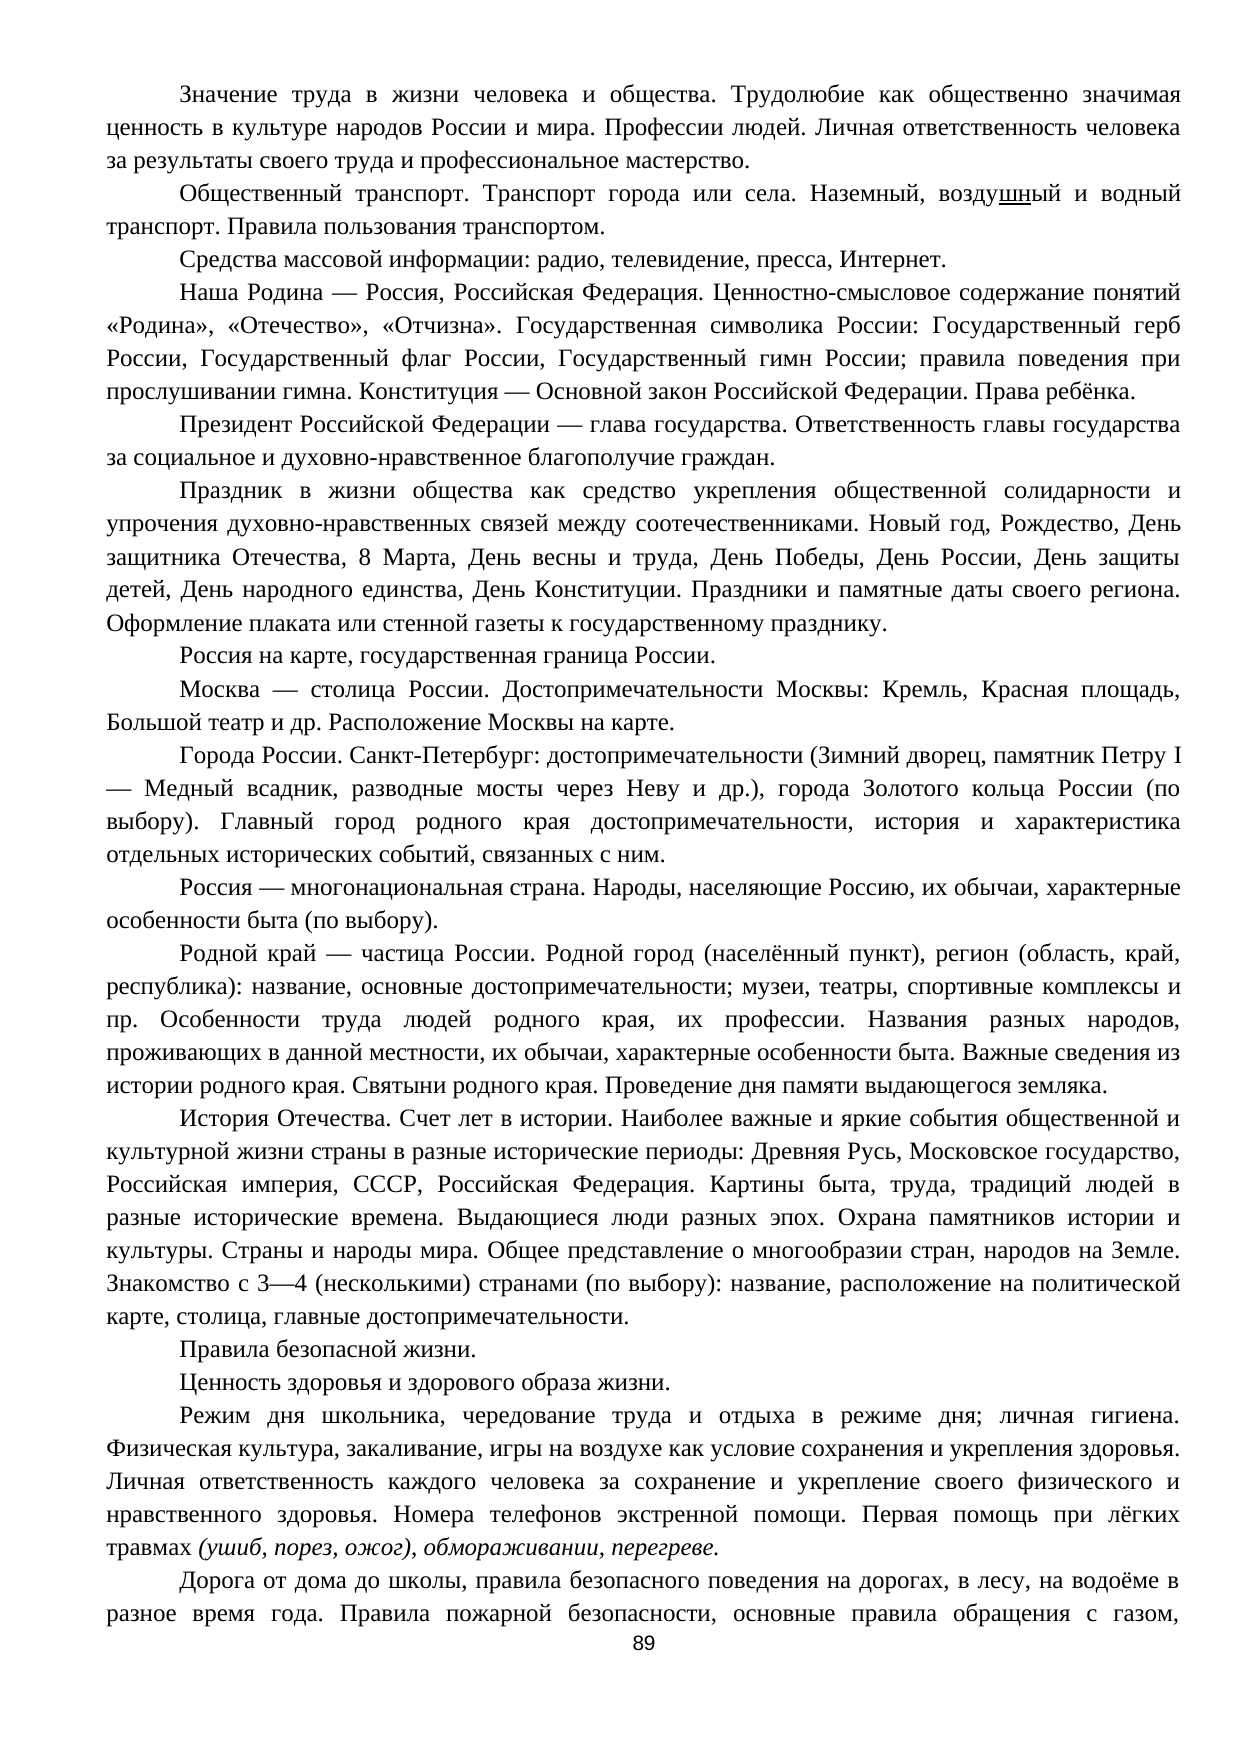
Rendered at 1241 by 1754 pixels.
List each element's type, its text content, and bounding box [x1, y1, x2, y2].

text Президент Российской Федерации — глава государства. Ответственность главы государства за социальное и духовно-нравственное благополучие граждан. [106, 409, 1181, 471]
text Правила безопасной жизни. [179, 1334, 1182, 1363]
text Города России. Санкт-Петербург: достопримечательности (Зимний дворец, памятник Петру I — Медный всадник, разводные мосты через Неву и др.), города Золотого кольца России (по выбору). Главный город родного края достопримечательности, история и характеристика отдельных исторических событий, связанных с ним. [106, 740, 1182, 867]
text Ценность здоровья и здорового образа жизни. [179, 1367, 1182, 1396]
text Россия — многонациональная страна. Народы, населяющие Россию, их обычаи, характерные особенности быта (по выбору). [106, 872, 1182, 933]
text Москва — столица России. Достопримечательности Москвы: Кремль, Красная площадь, Большой театр и др. Расположение Москвы на карте. [106, 674, 1181, 735]
text Родной край — частица России. Родной город (населённый пункт), регион (область, край, республика): название, основные достопримечательности; музеи, театры, спортивные комплексы и пр. Особенности труда людей родного края, их профессии. Названия разных народов, проживающих в данной местности, их обычаи, характерные особенности быта. Важные сведения из истории родного края. Святыни родного края. Проведение дня памяти выдающегося земляка. [106, 938, 1182, 1099]
text Средства массовой информации: радио, телевидение, пресса, Интернет. [179, 244, 1182, 273]
text Значение труда в жизни человека и общества. Трудолюбие как общественно значимая ценность в культуре народов России и мира. Профессии людей. Личная ответственность человека за результаты своего труда и профессиональное мастерство. [106, 79, 1182, 174]
text Россия на карте, государственная граница России. [179, 641, 1182, 669]
text Режим дня школьника, чередование труда и отдыха в режиме дня; личная гигиена. Физическая культура, закаливание, игры на воздухе как условие сохранения и укрепления здоровья. Личная ответственность каждого человека за сохранение и укрепление своего физического и нравственного здоровья. Номера телефонов экстренной помощи. Первая помощь при лёгких травмах (ушиб, порез, ожог), обмораживании, перегреве. [106, 1400, 1181, 1561]
text Наша Родина — Россия, Российская Федерация. Ценностно-смысловое содержание понятий «Родина», «Отечество», «Отчизна». Государственная символика России: Государственный герб России, Государственный флаг России, Государственный гимн России; правила поведения при прослушивании гимна. Конституция — Основной закон Российской Федерации. Права ребёнка. [106, 277, 1181, 405]
text Общественный транспорт. Транспорт города или села. Наземный, воздушный и водный транспорт. Правила пользования транспортом. [106, 178, 1181, 240]
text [106, 1565, 1181, 1627]
text Праздник в жизни общества как средство укрепления общественной солидарности и упрочения духовно-нравственных связей между соотечественниками. Новый год, Рождество, День защитника Отечества, 8 Марта, День весны и труда, День Победы, День России, День защиты детей, День народного единства, День Конституции. Праздники и памятные даты своего региона. Оформление плаката или стенной газеты к государственному празднику. [106, 476, 1182, 636]
text История Отечества. Счет лет в истории. Наиболее важные и яркие события общественной и культурной жизни страны в разные исторические периоды: Древняя Русь, Московское государство, Российская империя, СССР, Российская Федерация. Картины быта, труда, традиций людей в разные исторические времена. Выдающиеся люди разных эпох. Охрана памятников истории и культуры. Страны и народы мира. Общее представление о многообразии стран, народов на Земле. Знакомство с 3—4 (несколькими) странами (по выбору): название, расположение на политической карте, столица, главные достопримечательности. [106, 1103, 1182, 1330]
